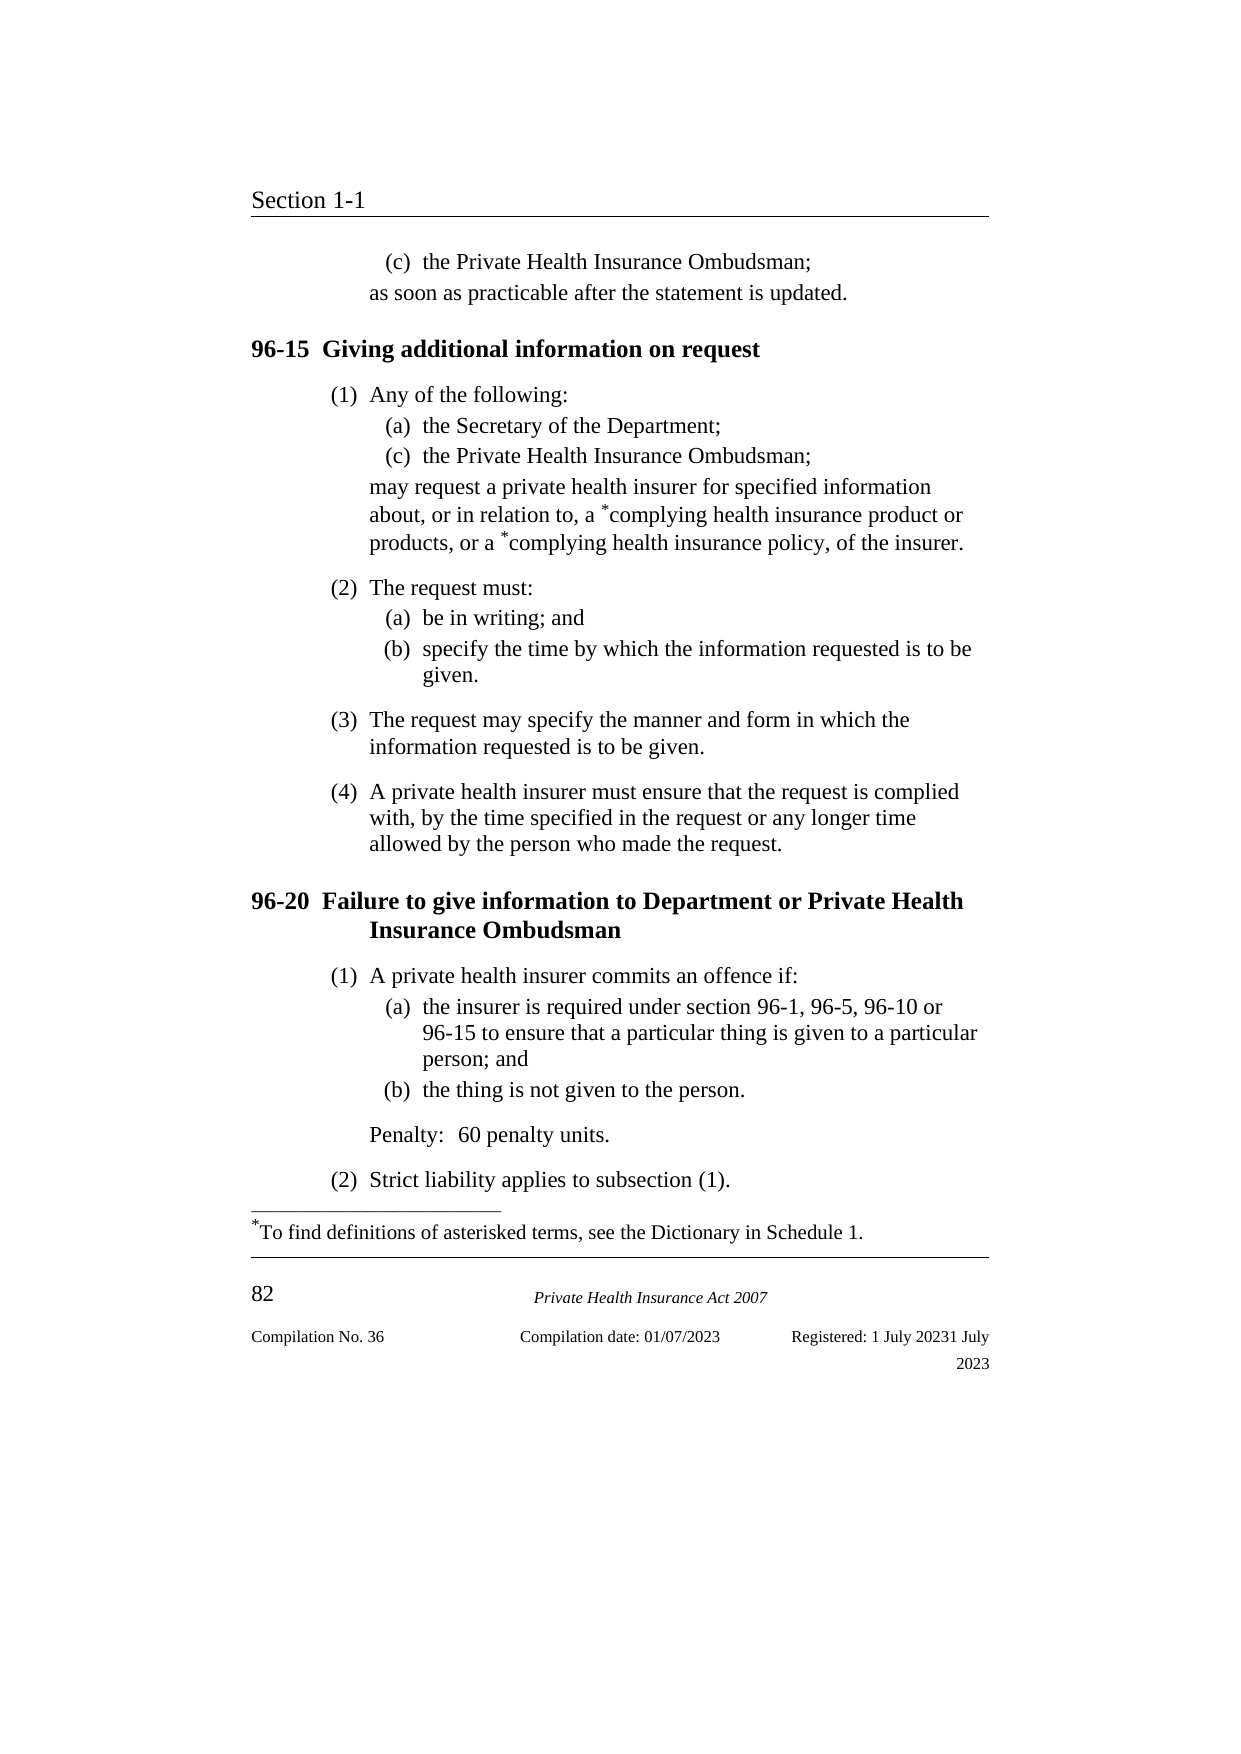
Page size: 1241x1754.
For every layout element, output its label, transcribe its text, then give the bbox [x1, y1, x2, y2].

text 96-15 Giving additional information on request [251, 334, 989, 363]
text (c) the Private Health Insurance Ombudsman; [251, 443, 989, 469]
text may request a private health insurer for specified information about, or in relation to, a *complying health insurance product or products, or a *complying health insurance policy, of the insurer. [369, 473, 989, 555]
text as soon as practicable after the statement is updated. [369, 278, 989, 305]
text (a) the insurer is required under section 96-1, 96-5, 96-10 or 96-15 to ensure that a particular thing is given to a particular person; and [251, 993, 989, 1072]
text Penalty: 60 penalty units. [369, 1121, 989, 1147]
text (3) The request may specify the manner and form in which the information requested is to be given. [251, 706, 989, 759]
text (b) the thing is not given to the person. [251, 1076, 989, 1102]
text (2) Strict liability applies to subsection (1). [251, 1166, 989, 1193]
text (c) the Private Health Insurance Ombudsman; [251, 248, 989, 274]
text (a) be in writing; and [251, 604, 989, 631]
text (4) A private health insurer must ensure that the request is complied with, by the time specified in the request or any longer time allowed by the person who made the request. [251, 778, 989, 857]
text 96-20 Failure to give information to Department or Private Health Insurance Ombudsman [251, 886, 989, 943]
text (a) the Secretary of the Department; [251, 412, 989, 438]
text (b) specify the time by which the information requested is to be given. [251, 635, 989, 688]
text (1) A private health insurer commits an offence if: [251, 962, 989, 989]
text (2) The request must: [251, 574, 989, 600]
text (1) Any of the following: [251, 382, 989, 408]
